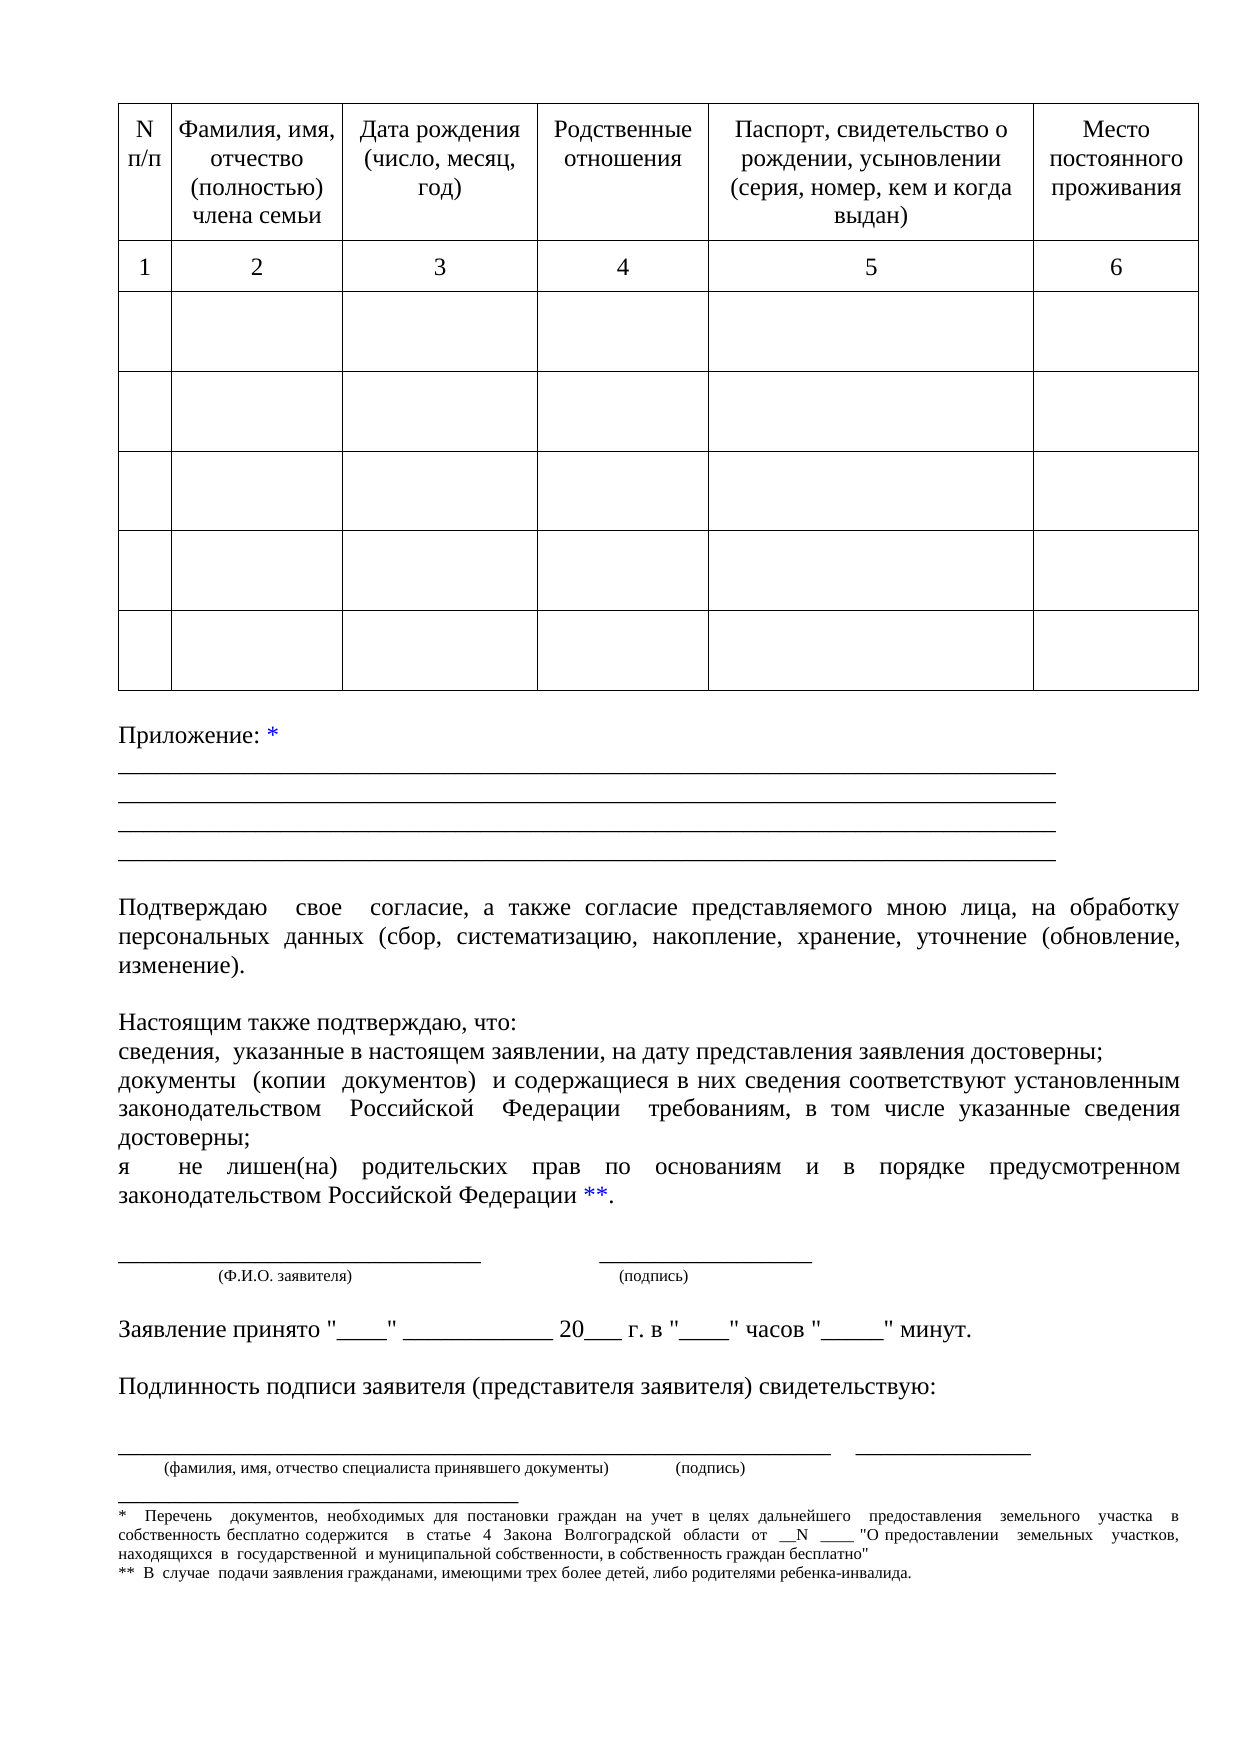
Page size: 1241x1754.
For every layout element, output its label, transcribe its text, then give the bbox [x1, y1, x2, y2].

text ___________________________________________________________________________ [118, 748, 1181, 777]
table_cell [172, 531, 342, 610]
text Настоящим также подтверждаю, что: [118, 1007, 1181, 1036]
table_cell [119, 452, 171, 530]
table_cell [119, 292, 171, 371]
table_cell 2 [172, 241, 342, 291]
table_cell 3 [343, 241, 537, 291]
text ___________________________________________________________________________ [118, 806, 1181, 835]
text сведения, указанные в настоящем заявлении, на дату представления заявления достоверны; [118, 1036, 1181, 1065]
text ___________________________________________________________________________ [118, 777, 1181, 806]
text Заявление принято "____" ____________ 20___ г. в "____" часов "_____" минут. [118, 1314, 1181, 1343]
table_cell [119, 531, 171, 610]
table_cell 5 [709, 241, 1033, 291]
text Приложение: * [118, 720, 1181, 748]
table_cell [709, 292, 1033, 371]
table_cell [172, 452, 342, 530]
table_cell [1034, 611, 1198, 690]
table_cell [538, 292, 708, 371]
text ________________________________ [118, 1477, 1181, 1506]
table_cell [343, 611, 537, 690]
text (Ф.И.О. заявителя) (подпись) [118, 1266, 1181, 1285]
text * Перечень документов, необходимых для постановки граждан на учет в целях дальнейшего предоставления земельного участка в собственность бесплатно содержится в статье 4 Закона Волгоградской области от __N ____ "О предоставлении земельных участков, находящихся в государственной и муниципальной собственности, в собственность граждан бесплатно" [118, 1506, 1181, 1563]
text я не лишен(на) родительских прав по основаниям и в порядке предусмотренном законодательством Российской Федерации **. [118, 1151, 1181, 1208]
table_cell [538, 531, 708, 610]
table_cell [709, 611, 1033, 690]
table_cell [172, 611, 342, 690]
text ___________________________________________________________________________ [118, 835, 1181, 863]
table_header Паспорт, свидетельство о рождении, усыновлении (серия, номер, кем и когда выдан) [709, 104, 1033, 240]
table_header Родственные отношения [538, 104, 708, 240]
table_cell [343, 531, 537, 610]
table_cell [709, 372, 1033, 451]
table_header Дата рождения (число, месяц, год) [343, 104, 537, 240]
table_cell [709, 452, 1033, 530]
table_cell [119, 372, 171, 451]
table_header Фамилия, имя, отчество (полностью) члена семьи [172, 104, 342, 240]
table_cell 6 [1034, 241, 1198, 291]
table_cell 1 [119, 241, 171, 291]
table_header N п/п [119, 104, 171, 240]
table_cell 4 [538, 241, 708, 291]
table_cell [709, 531, 1033, 610]
table_cell [172, 292, 342, 371]
text документы (копии документов) и содержащиеся в них сведения соответствуют установленным законодательством Российской Федерации требованиям, в том числе указанные сведения достоверны; [118, 1065, 1181, 1151]
text (фамилия, имя, отчество специалиста принявшего документы) (подпись) [118, 1458, 1181, 1477]
text Подтверждаю свое согласие, а также согласие представляемого мною лица, на обработку персональных данных (сбор, систематизацию, накопление, хранение, уточнение (обновление, изменение). [118, 892, 1181, 978]
text ** В случае подачи заявления гражданами, имеющими трех более детей, либо родителями ребенка-инвалида. [118, 1563, 1181, 1582]
table_cell [1034, 292, 1198, 371]
table_header Место постоянного проживания [1034, 104, 1198, 240]
table_cell [172, 372, 342, 451]
table_cell [343, 452, 537, 530]
text Подлинность подписи заявителя (представителя заявителя) свидетельствую: [118, 1371, 1181, 1400]
table_cell [343, 292, 537, 371]
table_cell [538, 452, 708, 530]
table_cell [1034, 372, 1198, 451]
table_cell [343, 372, 537, 451]
text _________________________________________________________ ______________ [118, 1429, 1181, 1458]
table_cell [538, 372, 708, 451]
table_cell [1034, 531, 1198, 610]
table_cell [1034, 452, 1198, 530]
text _____________________________ _________________ [118, 1237, 1181, 1266]
table_cell [119, 611, 171, 690]
table_cell [538, 611, 708, 690]
